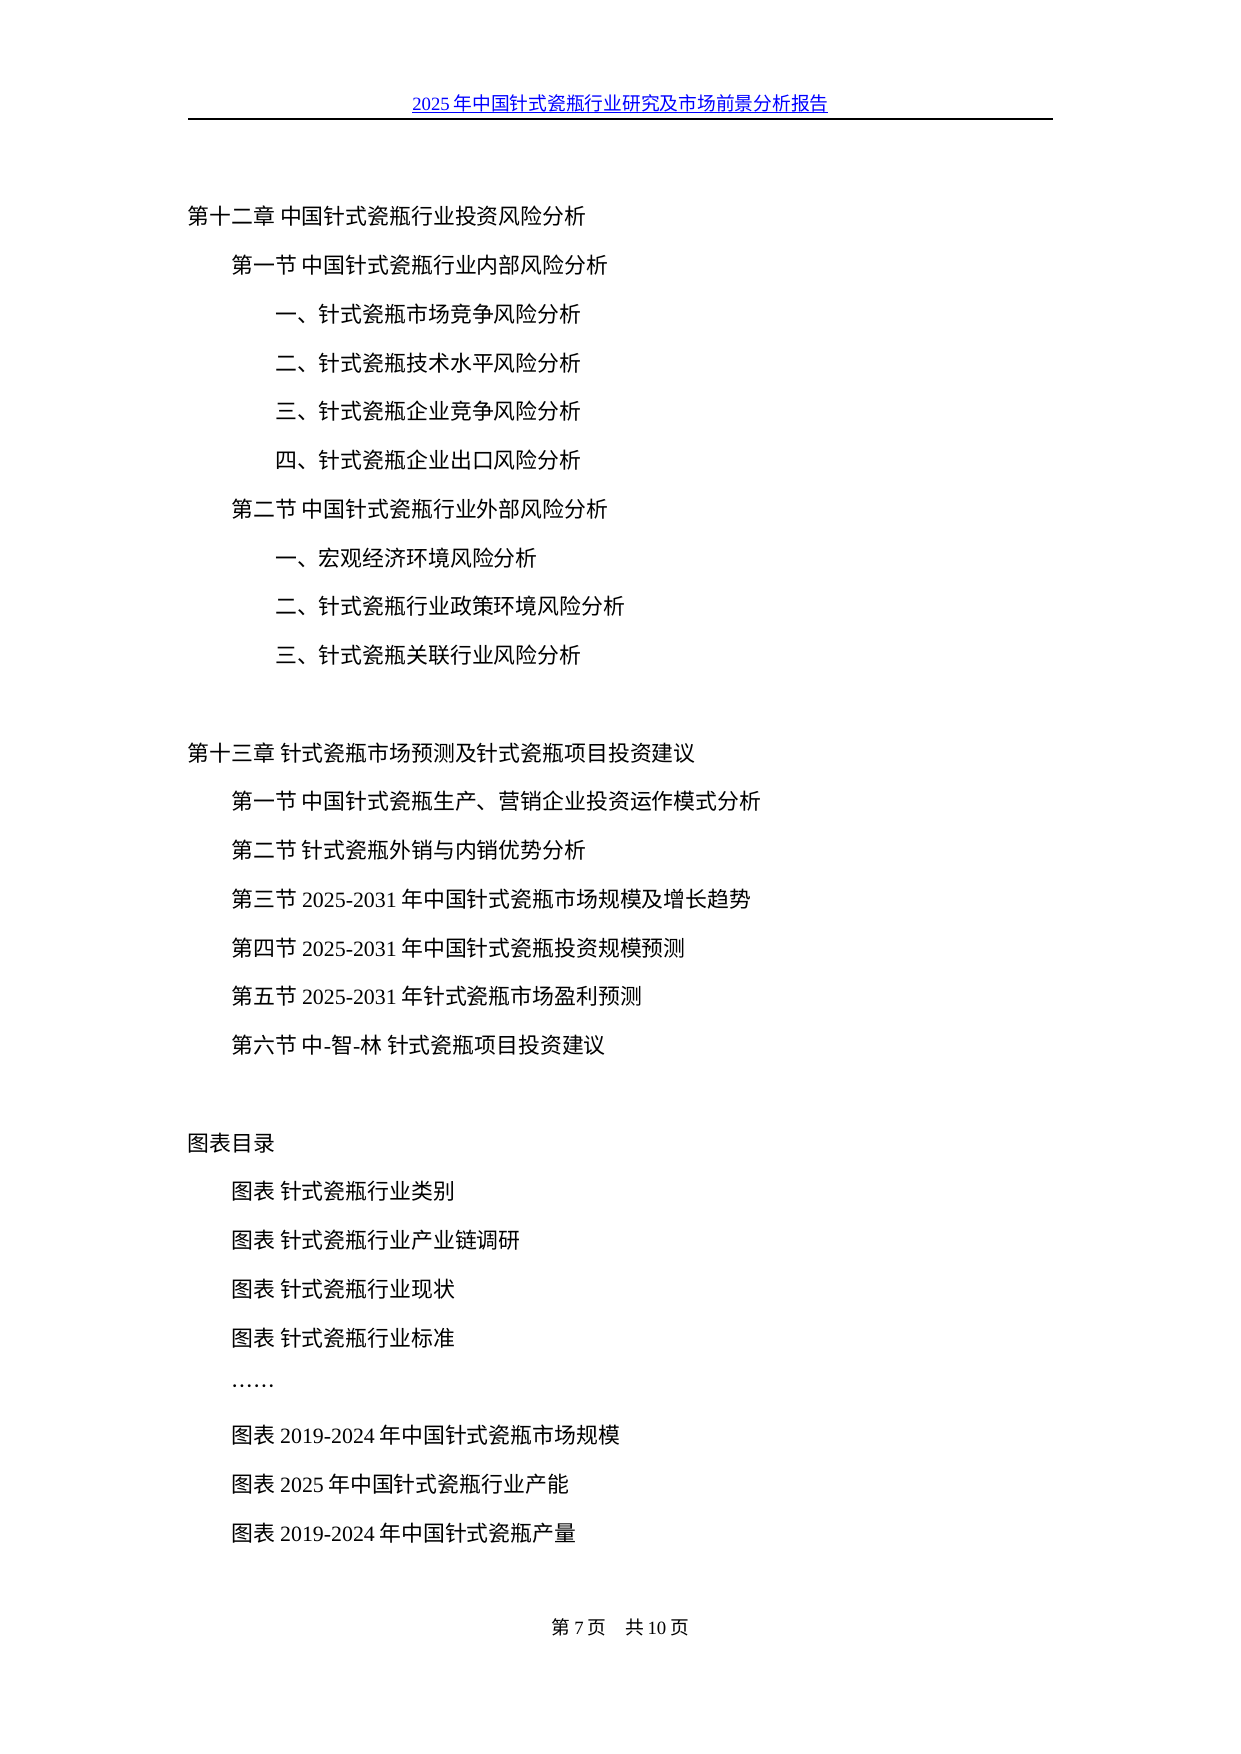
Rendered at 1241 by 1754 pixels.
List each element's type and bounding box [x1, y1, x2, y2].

text [187, 150, 1053, 1548]
